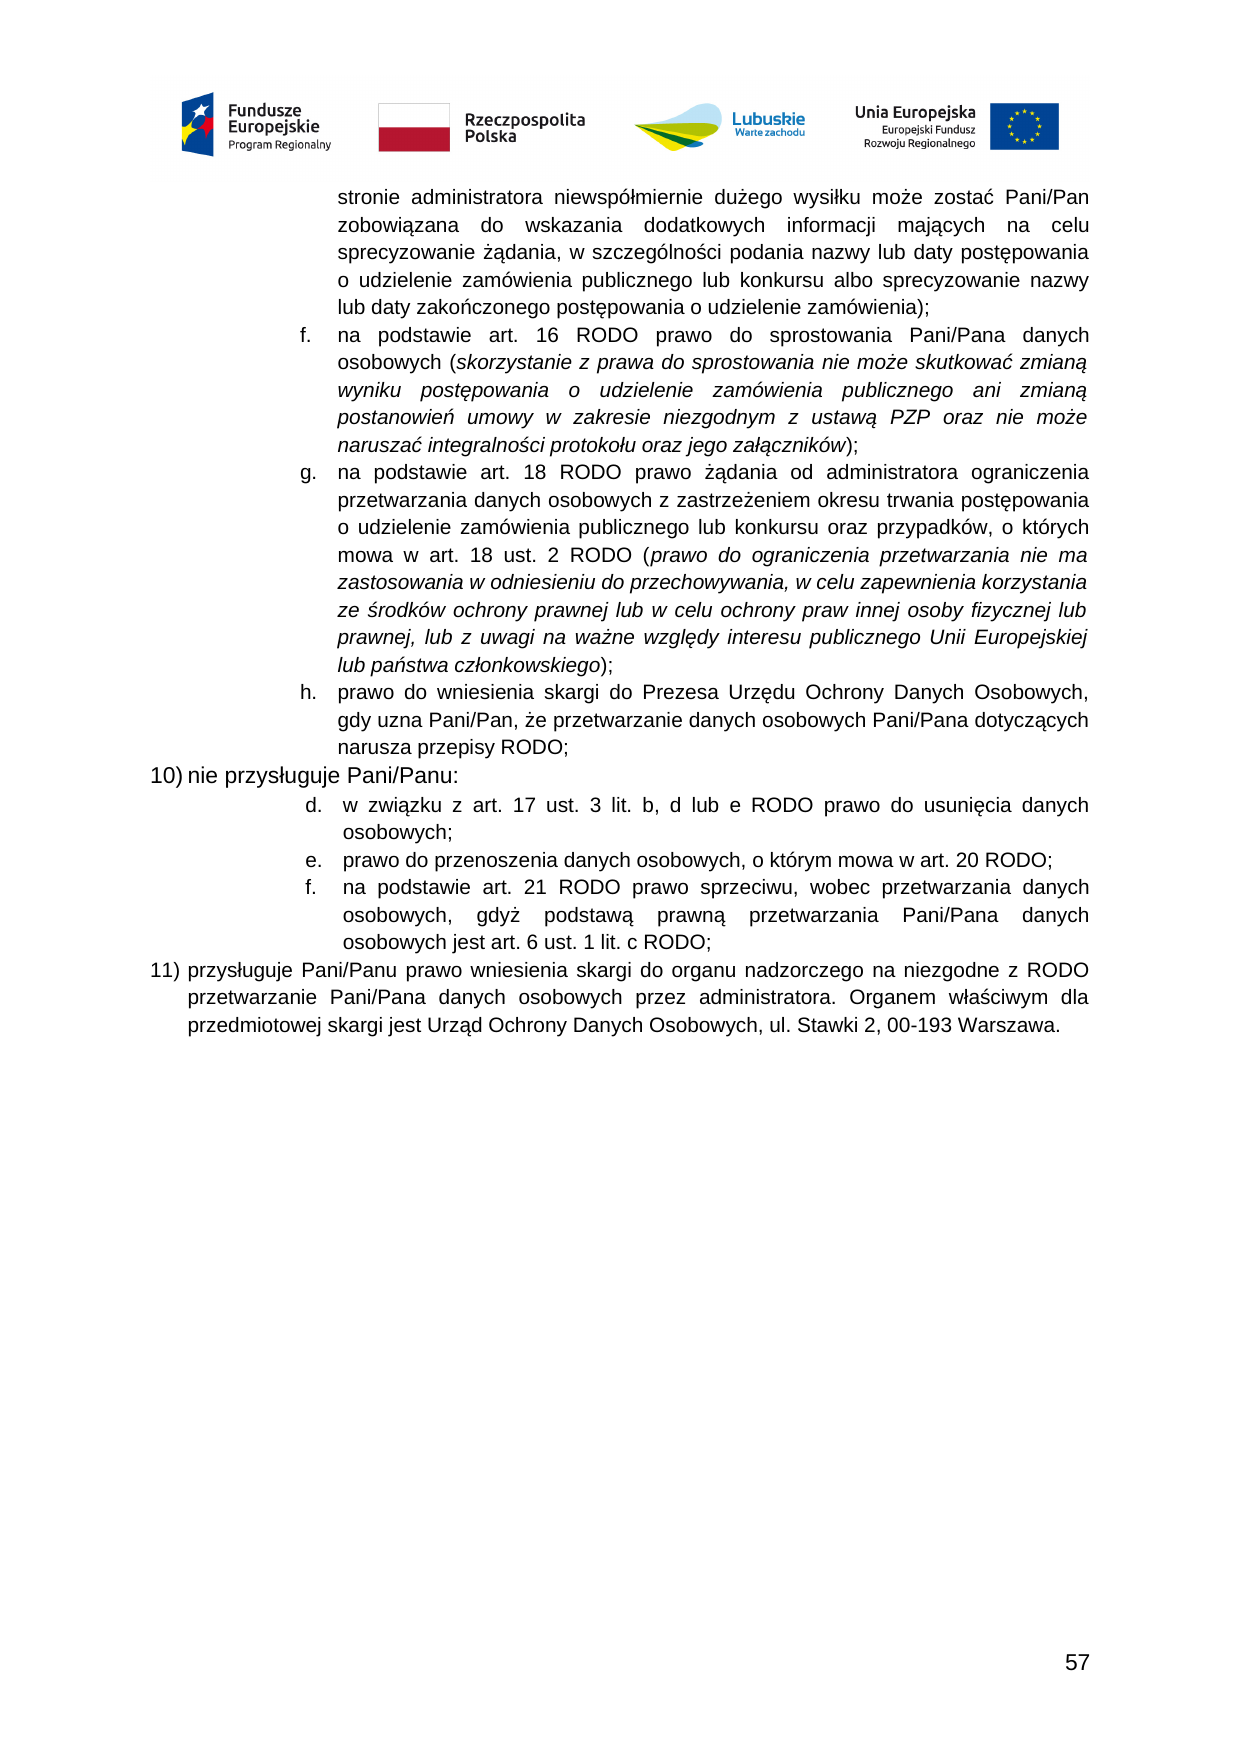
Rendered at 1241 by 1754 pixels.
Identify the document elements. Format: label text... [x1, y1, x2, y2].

list na podstawie art. 16 RODO prawo do sprostowania Pani/Pana danych osobowych (skorzystanie z prawa do sprostowania nie może skutkować zmianą wyniku postępowania o udzielenie zamówienia publicznego ani zmianą postanowień umowy w zakresie niezgodnym z ustawą PZP oraz nie może naruszać integralności protokołu oraz jego załączników); [300, 322, 1090, 456]
list w związku z art. 17 ust. 3 lit. b, d lub e RODO prawo do usunięcia danych osobowych; [305, 793, 1090, 844]
list na podstawie art. 18 RODO prawo żądania od administratora ograniczenia przetwarzania danych osobowych z zastrzeżeniem okresu trwania postępowania o udzielenie zamówienia publicznego lub konkursu oraz przypadków, o których mowa w art. 18 ust. 2 RODO (prawo do ograniczenia przetwarzania nie ma zastosowania w odniesieniu do przechowywania, w celu zapewnienia korzystania ze środków ochrony prawnej lub w celu ochrony praw innej osoby fizycznej lub prawnej, lub z uwagi na ważne względy interesu publicznego Unii Europejskiej lub państwa członkowskiego); [300, 460, 1090, 676]
list przysługuje Pani/Panu prawo wniesienia skargi do organu nadzorczego na niezgodne z RODO przetwarzanie Pani/Pana danych osobowych przez administratora. Organem właściwym dla przedmiotowej skargi jest Urząd Ochrony Danych Osobowych, ul. Stawki 2, 00-193 Warszawa. [150, 958, 1090, 1037]
picture [150, 75, 1091, 182]
list prawo do wniesienia skargi do Prezesa Urzędu Ochrony Danych Osobowych, gdy uzna Pani/Pan, że przetwarzanie danych osobowych Pani/Pana dotyczących narusza przepisy RODO; [300, 680, 1090, 759]
list na podstawie art. 21 RODO prawo sprzeciwu, wobec przetwarzania danych osobowych, gdyż podstawą prawną przetwarzania Pani/Pana danych osobowych jest art. 6 ust. 1 lit. c RODO; [305, 875, 1090, 954]
list nie przysługuje Pani/Panu: [150, 762, 1090, 789]
list prawo do przenoszenia danych osobowych, o którym mowa w art. 20 RODO; [305, 848, 1090, 872]
